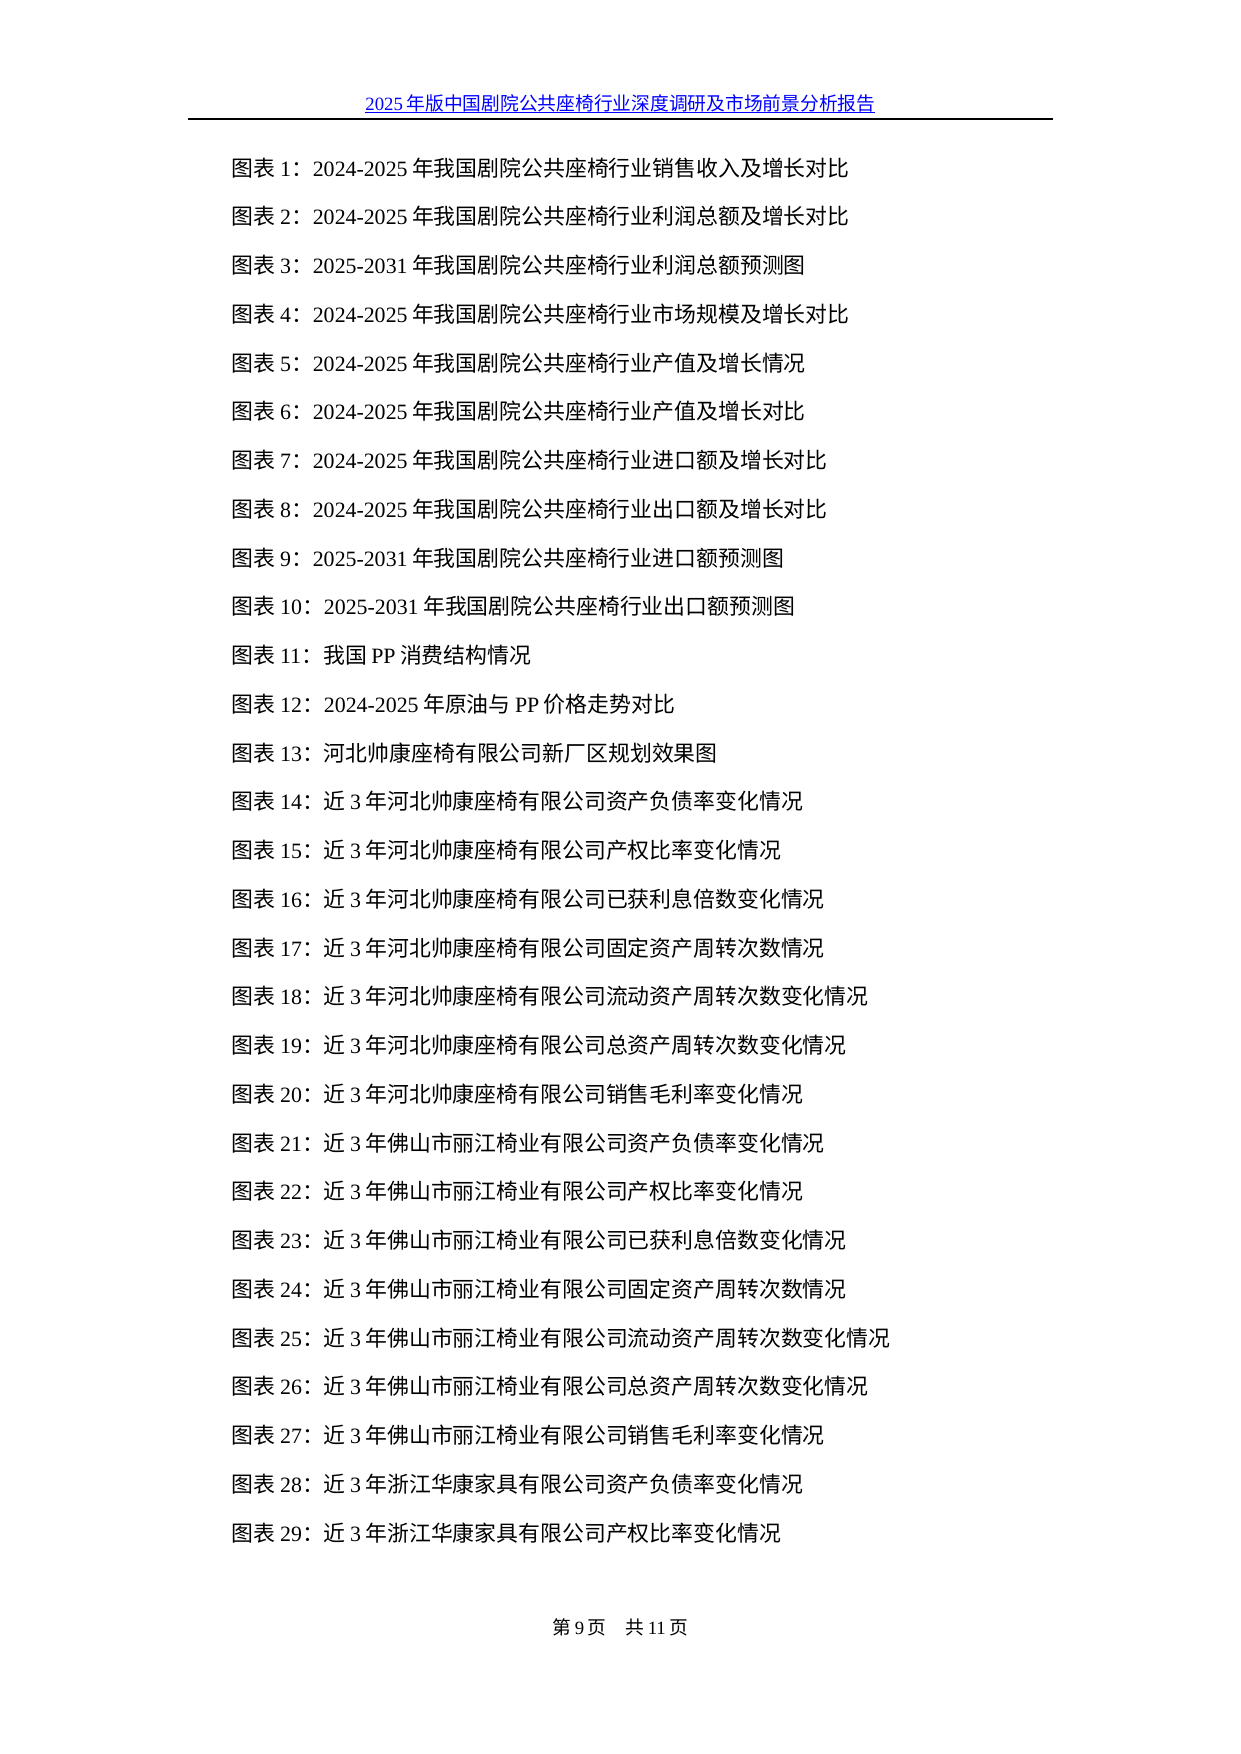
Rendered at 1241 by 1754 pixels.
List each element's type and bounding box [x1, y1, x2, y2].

text [187, 150, 1053, 1548]
